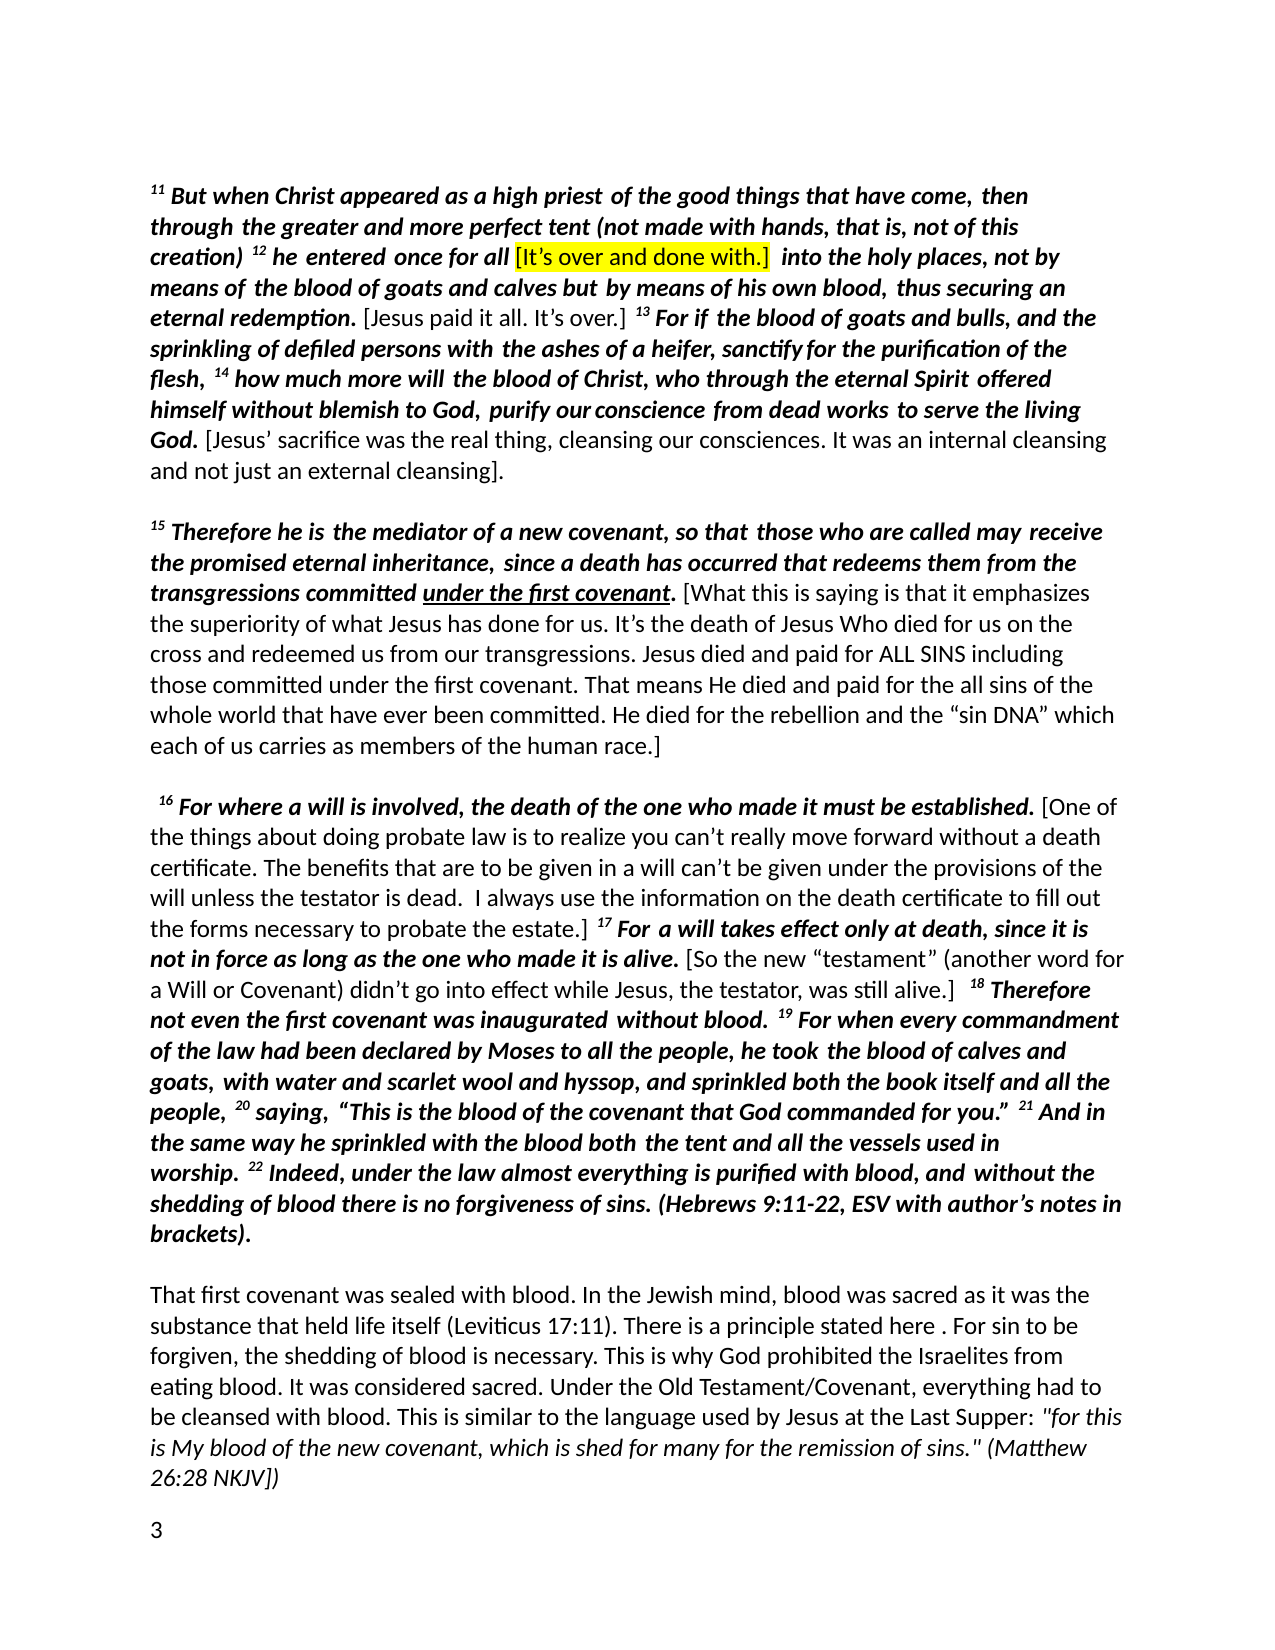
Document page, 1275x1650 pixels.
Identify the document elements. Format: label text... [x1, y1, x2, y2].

text That first covenant was sealed with blood. In the Jewish mind, blood was sacred as it was the substance that held life itself (Leviticus 17:11). There is a principle stated here . For sin to be forgiven, the shedding of blood is necessary. This is why God prohibited the Israelites from eating blood. It was considered sacred. Under the Old Testament/Covenant, everything had to be cleansed with blood. This is similar to the language used by Jesus at the Last Supper: "for this is My blood of the new covenant, which is shed for many for the remission of sins." (Matthew 26:28 NKJV]) [150, 1279, 1125, 1493]
text 11 But when Christ appeared as a high priest of the good things that have come, then through the greater and more perfect tent (not made with hands, that is, not of this creation) 12 he entered once for all [It’s over and done with.] into the holy places, not by means of the blood of goats and calves but by means of his own blood, thus securing an eternal redemption. [Jesus paid it all. It’s over.] 13 For if the blood of goats and bulls, and the sprinkling of defiled persons with the ashes of a heifer, sanctify for the purification of the flesh, 14 how much more will the blood of Christ, who through the eternal Spirit offered himself without blemish to God, purify our conscience from dead works to serve the living God. [Jesus’ sacrifice was the real thing, cleansing our consciences. It was an internal cleansing and not just an external cleansing]. [150, 181, 1125, 486]
text 15 Therefore he is the mediator of a new covenant, so that those who are called may receive the promised eternal inheritance, since a death has occurred that redeems them from the transgressions committed under the first covenant. [What this is saying is that it emphasizes the superiority of what Jesus has done for us. It’s the death of Jesus Who died for us on the cross and redeemed us from our transgressions. Jesus died and paid for ALL SINS including those committed under the first covenant. That means He died and paid for the all sins of the whole world that have ever been committed. He died for the rebellion and the “sin DNA” which each of us carries as members of the human race.] [150, 516, 1125, 760]
text 16 For where a will is involved, the death of the one who made it must be established. [One of the things about doing probate law is to realize you can’t really move forward without a death certificate. The benefits that are to be given in a will can’t be given under the provisions of the will unless the testator is dead. I always use the information on the death certificate to fill out the forms necessary to probate the estate.] 17 For a will takes effect only at death, since it is not in force as long as the one who made it is alive. [So the new “testament” (another word for a Will or Covenant) didn’t go into effect while Jesus, the testator, was still alive.] 18 Therefore not even the first covenant was inaugurated without blood. 19 For when every commandment of the law had been declared by Moses to all the people, he took the blood of calves and goats, with water and scarlet wool and hyssop, and sprinkled both the book itself and all the people, 20 saying, “This is the blood of the covenant that God commanded for you.” 21 And in the same way he sprinkled with the blood both the tent and all the vessels used in worship. 22 Indeed, under the law almost everything is purified with blood, and without the shedding of blood there is no forgiveness of sins. (Hebrews 9:11-22, ESV with author’s notes in brackets). [150, 791, 1125, 1249]
